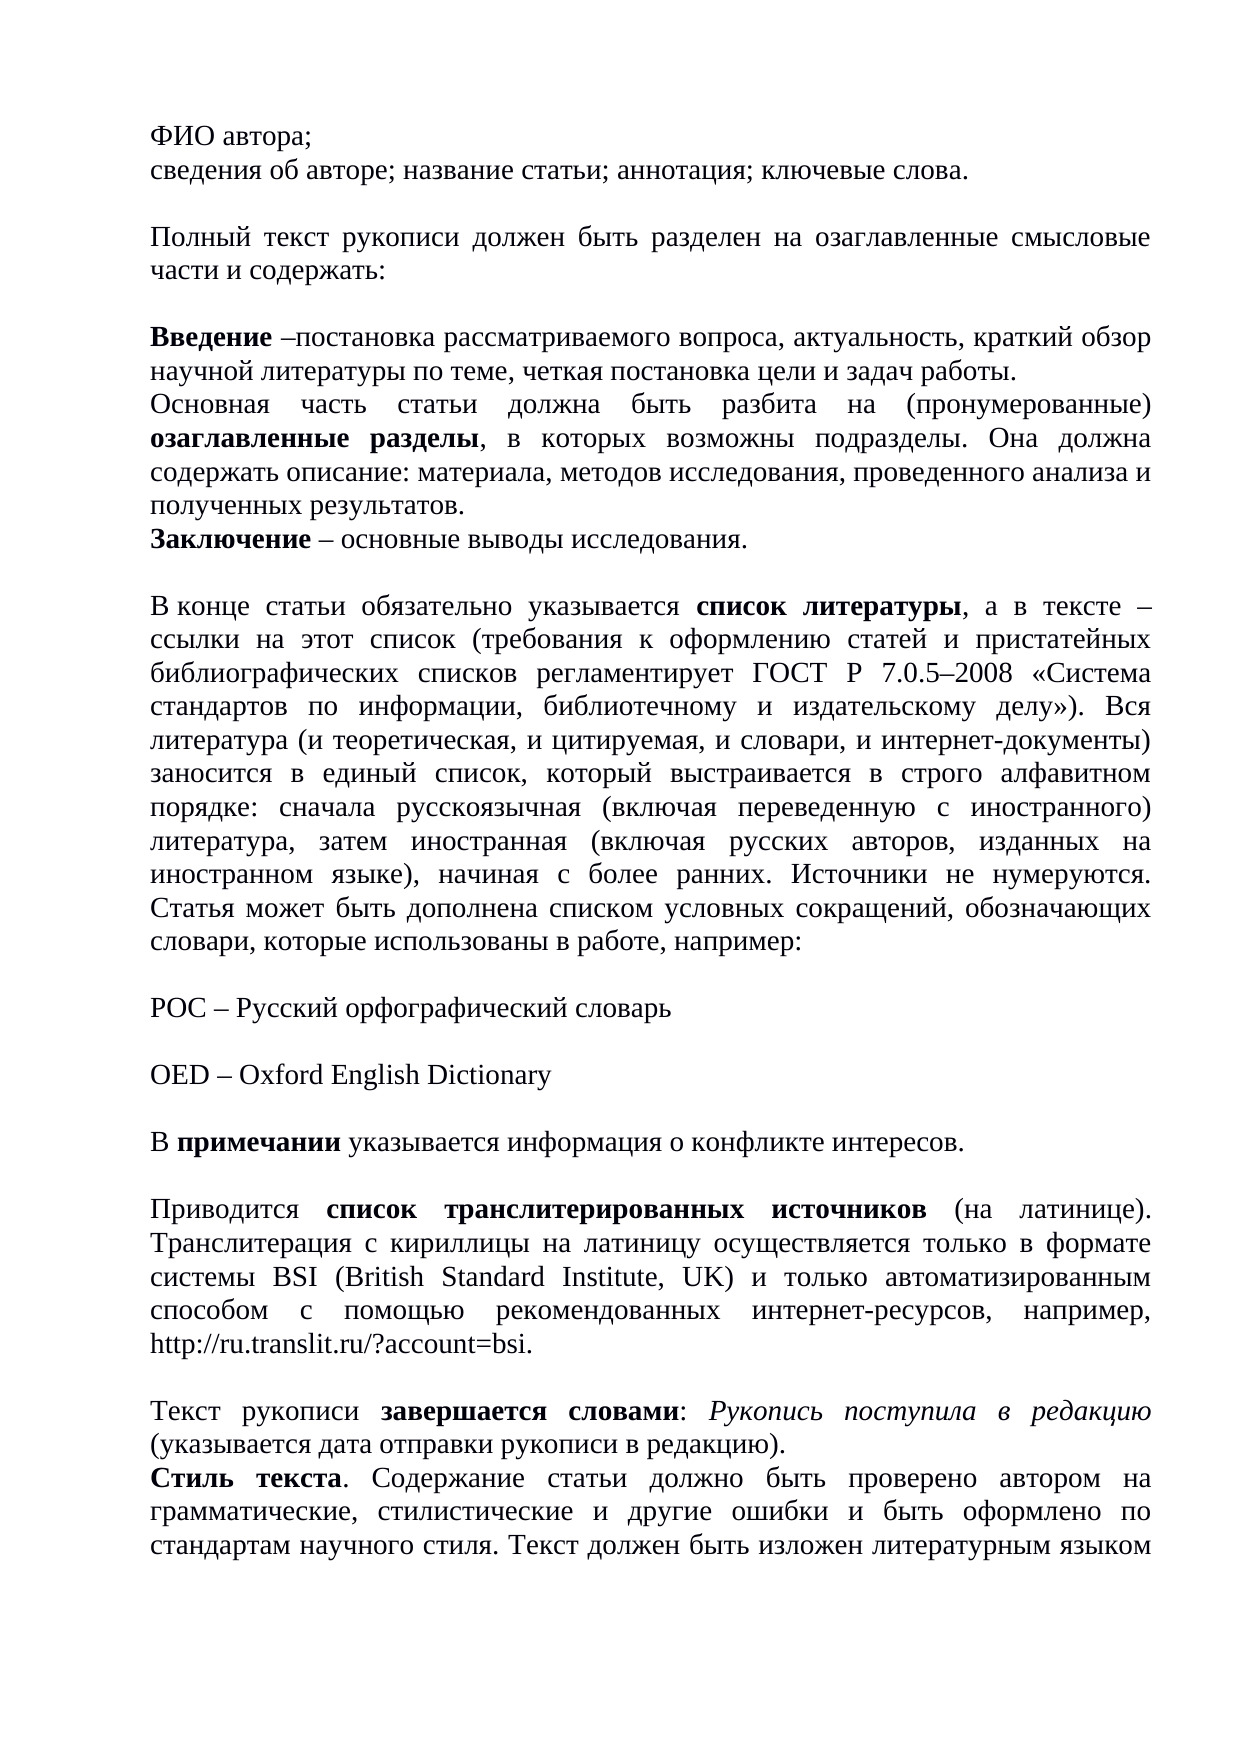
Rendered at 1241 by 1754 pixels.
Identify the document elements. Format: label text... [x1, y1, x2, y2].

text В конце статьи обязательно указывается список литературы, а в тексте – ссылки на этот список (требования к оформлению статей и пристатейных библиографических списков регламентирует ГОСТ Р 7.0.5–2008 «Система стандартов по информации, библиотечному и издательскому делу»). Вся литература (и теоретическая, и цитируемая, и словари, и интернет-документы) заносится в единый список, который выстраивается в строго алфавитном порядке: сначала русскоязычная (включая переведенную с иностранного) литература, затем иностранная (включая русских авторов, изданных на иностранном языке), начиная с более ранних. Источники не нумеруются. Статья может быть дополнена списком условных сокращений, обозначающих словари, которые использованы в работе, например: [150, 588, 1152, 957]
text Основная часть статьи должна быть разбита на (пронумерованные) озаглавленные разделы, в которых возможны подразделы. Она должна содержать описание: материала, методов исследования, проведенного анализа и полученных результатов. [150, 387, 1152, 521]
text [150, 1460, 1152, 1561]
text В примечании указывается информация о конфликте интересов. [150, 1124, 1152, 1158]
text OED – Oxford English Dictionary [150, 1057, 1152, 1091]
text Введение –постановка рассматриваемого вопроса, актуальность, краткий обзор научной литературы по теме, четкая постановка цели и задач работы. [150, 319, 1152, 387]
text Заключение – основные выводы исследования. [150, 521, 1152, 554]
text Текст рукописи завершается словами: Рукопись поступила в редакцию (указывается дата отправки рукописи в редакцию). [150, 1393, 1152, 1460]
text Полный текст рукописи должен быть разделен на озаглавленные смысловые части и содержать: [150, 219, 1152, 286]
text ФИО автора; [150, 118, 1152, 152]
text Приводится список транслитерированных источников (на латинице). Транслитерация с кириллицы на латиницу осуществляется только в формате системы BSI (British Standard Institute, UK) и только автоматизированным способом с помощью рекомендованных интернет-ресурсов, например, http://ru.translit.ru/?account=bsi. [150, 1192, 1152, 1359]
text РОС – Русский орфографический словарь [150, 990, 1152, 1024]
text сведения об авторе; название статьи; аннотация; ключевые слова. [150, 152, 1152, 185]
